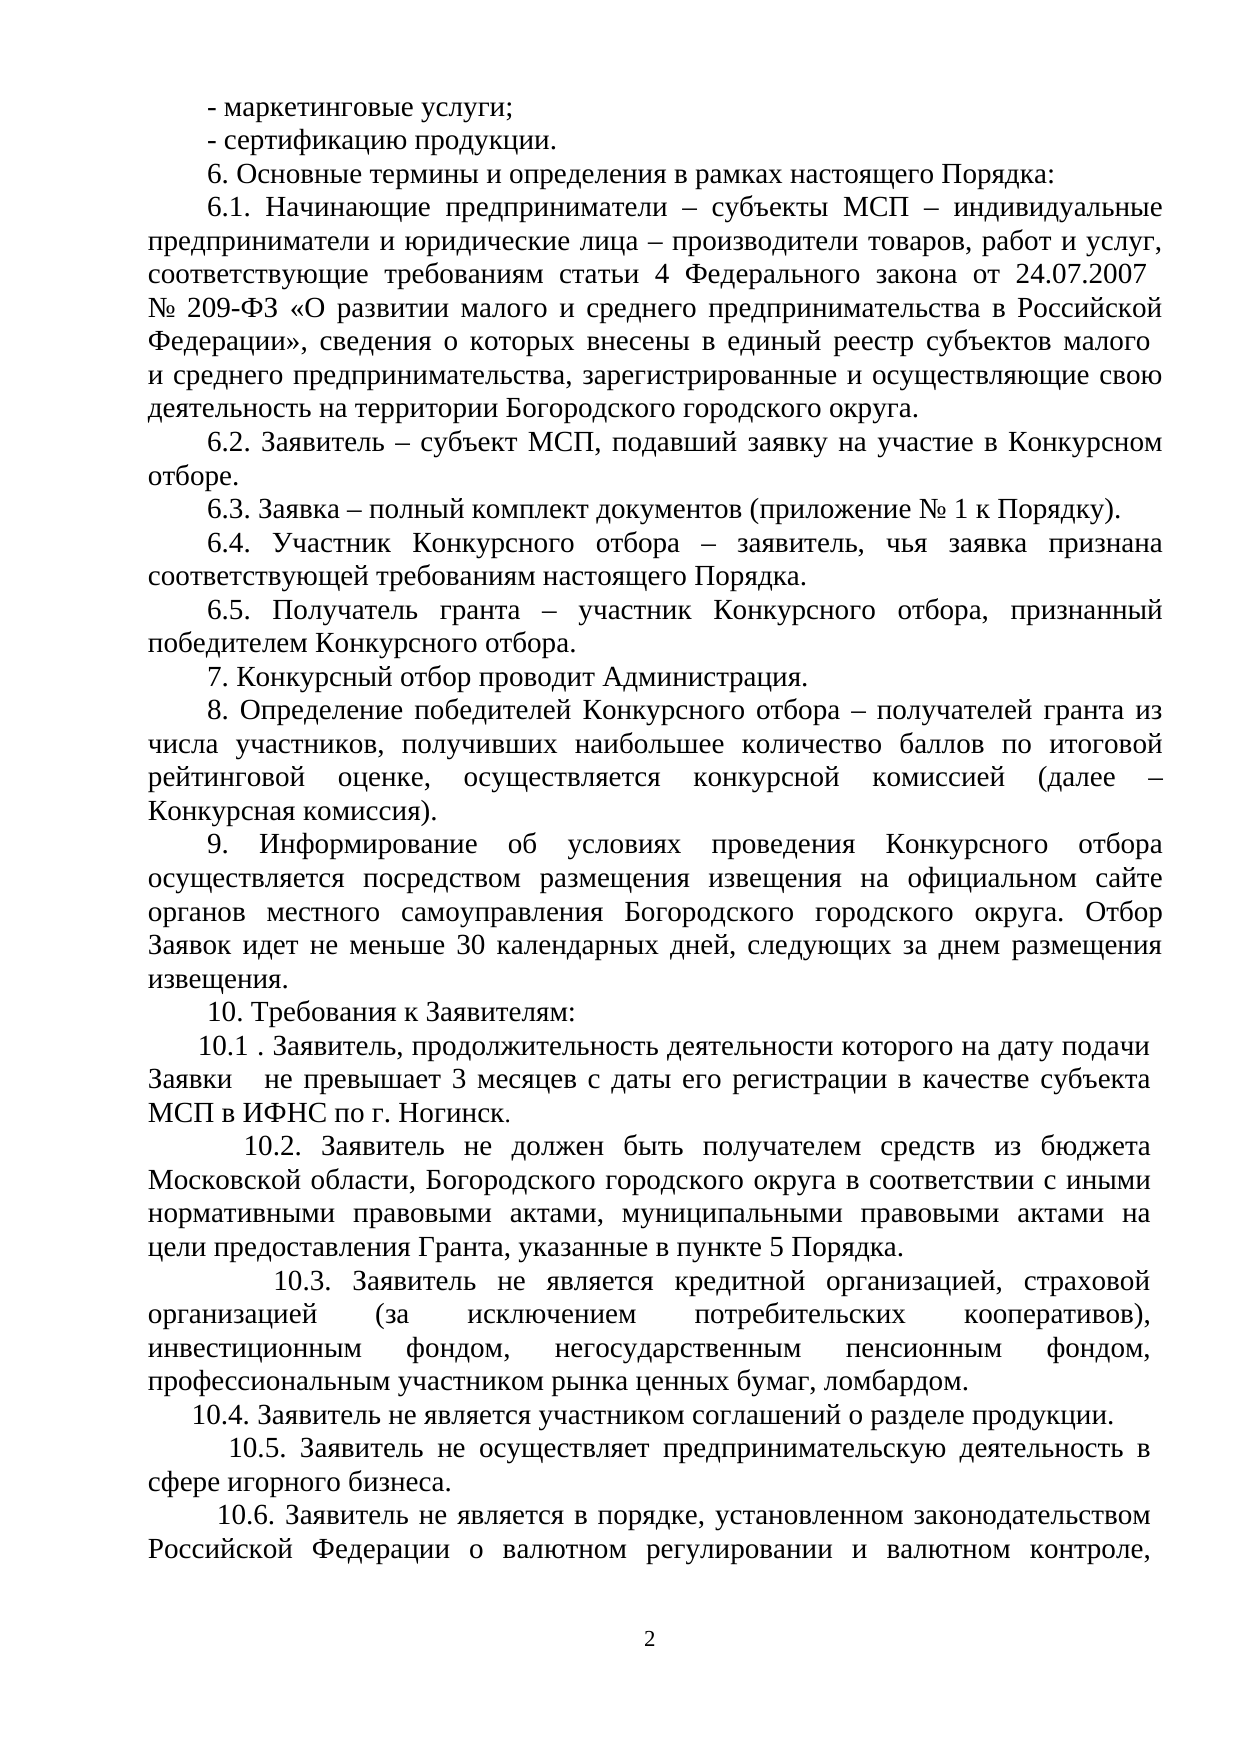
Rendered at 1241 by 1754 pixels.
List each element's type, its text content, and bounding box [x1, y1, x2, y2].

text 10.5. Заявитель не осуществляет предпринимательскую деятельность в сфере игорного бизнеса. [148, 1430, 1152, 1497]
text 6. Основные термины и определения в рамках настоящего Порядка: [148, 156, 1163, 189]
text 6.2. Заявитель – субъект МСП, подавший заявку на участие в Конкурсном отборе. [148, 424, 1163, 491]
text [148, 1497, 1152, 1564]
text 10.3. Заявитель не является кредитной организацией, страховой организацией (за исключением потребительских кооперативов), инвестиционным фондом, негосударственным пенсионным фондом, профессиональным участником рынка ценных бумаг, ломбардом. [148, 1263, 1152, 1397]
text 7. Конкурсный отбор проводит Администрация. [148, 659, 1163, 692]
text - маркетинговые услуги; [148, 89, 1163, 122]
text 10. Требования к Заявителям: [148, 994, 1163, 1028]
text 9. Информирование об условиях проведения Конкурсного отбора осуществляется посредством размещения извещения на официальном сайте органов местного самоуправления Богородского городского округа. Отбор Заявок идет не меньше 30 календарных дней, следующих за днем размещения извещения. [148, 827, 1163, 994]
text 10.2. Заявитель не должен быть получателем средств из бюджета Московской области, Богородского городского округа в соответствии с иными нормативными правовыми актами, муниципальными правовыми актами на цели предоставления Гранта, указанные в пункте 5 Порядка. [148, 1128, 1152, 1263]
text 10.4. Заявитель не является участником соглашений о разделе продукции. [148, 1397, 1152, 1430]
text 6.3. Заявка – полный комплект документов (приложение № 1 к Порядку). [148, 491, 1163, 525]
text 8. Определение победителей Конкурсного отбора – получателей гранта из числа участников, получивших наибольшее количество баллов по итоговой рейтинговой оценке, осуществляется конкурсной комиссией (далее – Конкурсная комиссия). [148, 692, 1163, 827]
text - сертификацию продукции. [148, 122, 1163, 156]
text 6.4. Участник Конкурсного отбора – заявитель, чья заявка признана соответствующей требованиям настоящего Порядка. [148, 525, 1163, 592]
text 10.1 . Заявитель, продолжительность деятельности которого на дату подачи Заявки не превышает 3 месяцев с даты его регистрации в качестве субъекта МСП в ИФНС по г. Ногинск. [148, 1028, 1152, 1128]
text 6.5. Получатель гранта – участник Конкурсного отбора, признанный победителем Конкурсного отбора. [148, 592, 1163, 659]
text 6.1. Начинающие предприниматели – субъекты МСП – индивидуальные предприниматели и юридические лица – производители товаров, работ и услуг, соответствующие требованиям статьи 4 Федерального закона от 24.07.2007 № 209-ФЗ «О развитии малого и среднего предпринимательства в Российской Федерации», сведения о которых внесены в единый реестр субъектов малого и среднего предпринимательства, зарегистрированные и осуществляющие свою деятельность на территории Богородского городского округа. [148, 189, 1163, 424]
